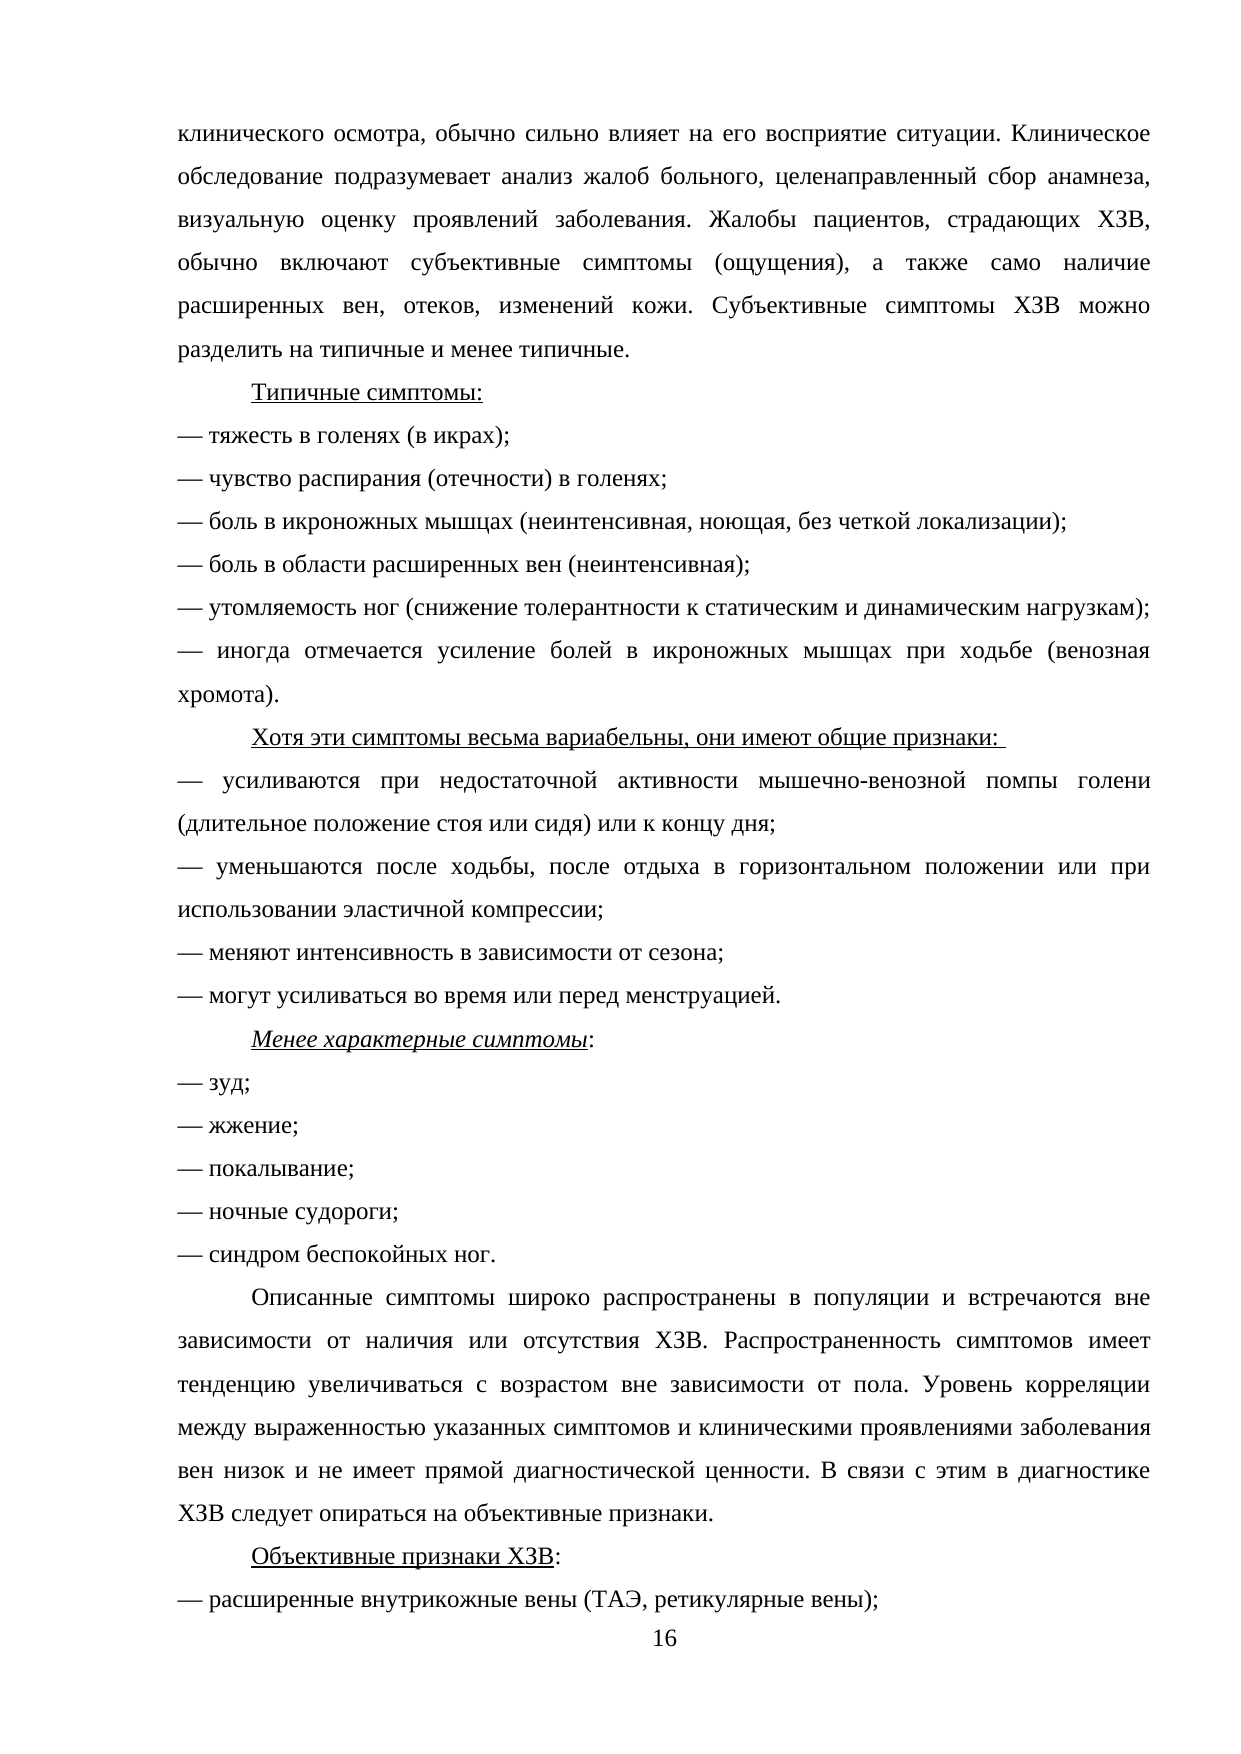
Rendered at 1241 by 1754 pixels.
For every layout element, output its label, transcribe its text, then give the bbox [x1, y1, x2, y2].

text — тяжесть в голенях (в икрах); [177, 420, 1152, 449]
text — жжение; [177, 1110, 1152, 1139]
text — утомляемость ног (снижение толерантности к статическим и динамическим нагрузкам); [177, 592, 1152, 621]
text — боль в икроножных мышцах (неинтенсивная, ноющая, без четкой локализации); [177, 506, 1152, 535]
text — могут усиливаться во время или перед менструацией. [177, 981, 1152, 1009]
text — меняют интенсивность в зависимости от сезона; [177, 937, 1152, 966]
text — уменьшаются после ходьбы, после отдыха в горизонтальном положении или при использовании эластичной компрессии; [177, 851, 1152, 923]
text — синдром беспокойных ног. [177, 1239, 1152, 1268]
text — покалывание; [177, 1153, 1152, 1182]
text — расширенные внутрикожные вены (ТАЭ, ретикулярные вены); [177, 1584, 1152, 1613]
text — чувство распирания (отечности) в голенях; [177, 463, 1152, 492]
text — ночные судороги; [177, 1196, 1152, 1225]
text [177, 118, 1152, 362]
text Менее характерные симптомы: [177, 1024, 1152, 1052]
text — усиливаются при недостаточной активности мышечно-венозной помпы голени (длительное положение стоя или сидя) или к концу дня; [177, 765, 1152, 837]
text Типичные симптомы: [177, 377, 1152, 406]
text Хотя эти симптомы весьма вариабельны, они имеют общие признаки: [177, 722, 1152, 751]
text — зуд; [177, 1067, 1152, 1096]
text — иногда отмечается усиление болей в икроножных мышцах при ходьбе (венозная хромота). [177, 636, 1152, 707]
text Описанные симптомы широко распространены в популяции и встречаются вне зависимости от наличия или отсутствия ХЗВ. Распространенность симптомов имеет тенденцию увеличиваться с возрастом вне зависимости от пола. Уровень корреляции между выраженностью указанных симптомов и клиническими проявлениями заболевания вен низок и не имеет прямой диагностической ценности. В связи с этим в диагностике ХЗВ следует опираться на объективные признаки. [177, 1282, 1152, 1527]
text — боль в области расширенных вен (неинтенсивная); [177, 549, 1152, 578]
text Объективные признаки ХЗВ: [177, 1541, 1152, 1570]
